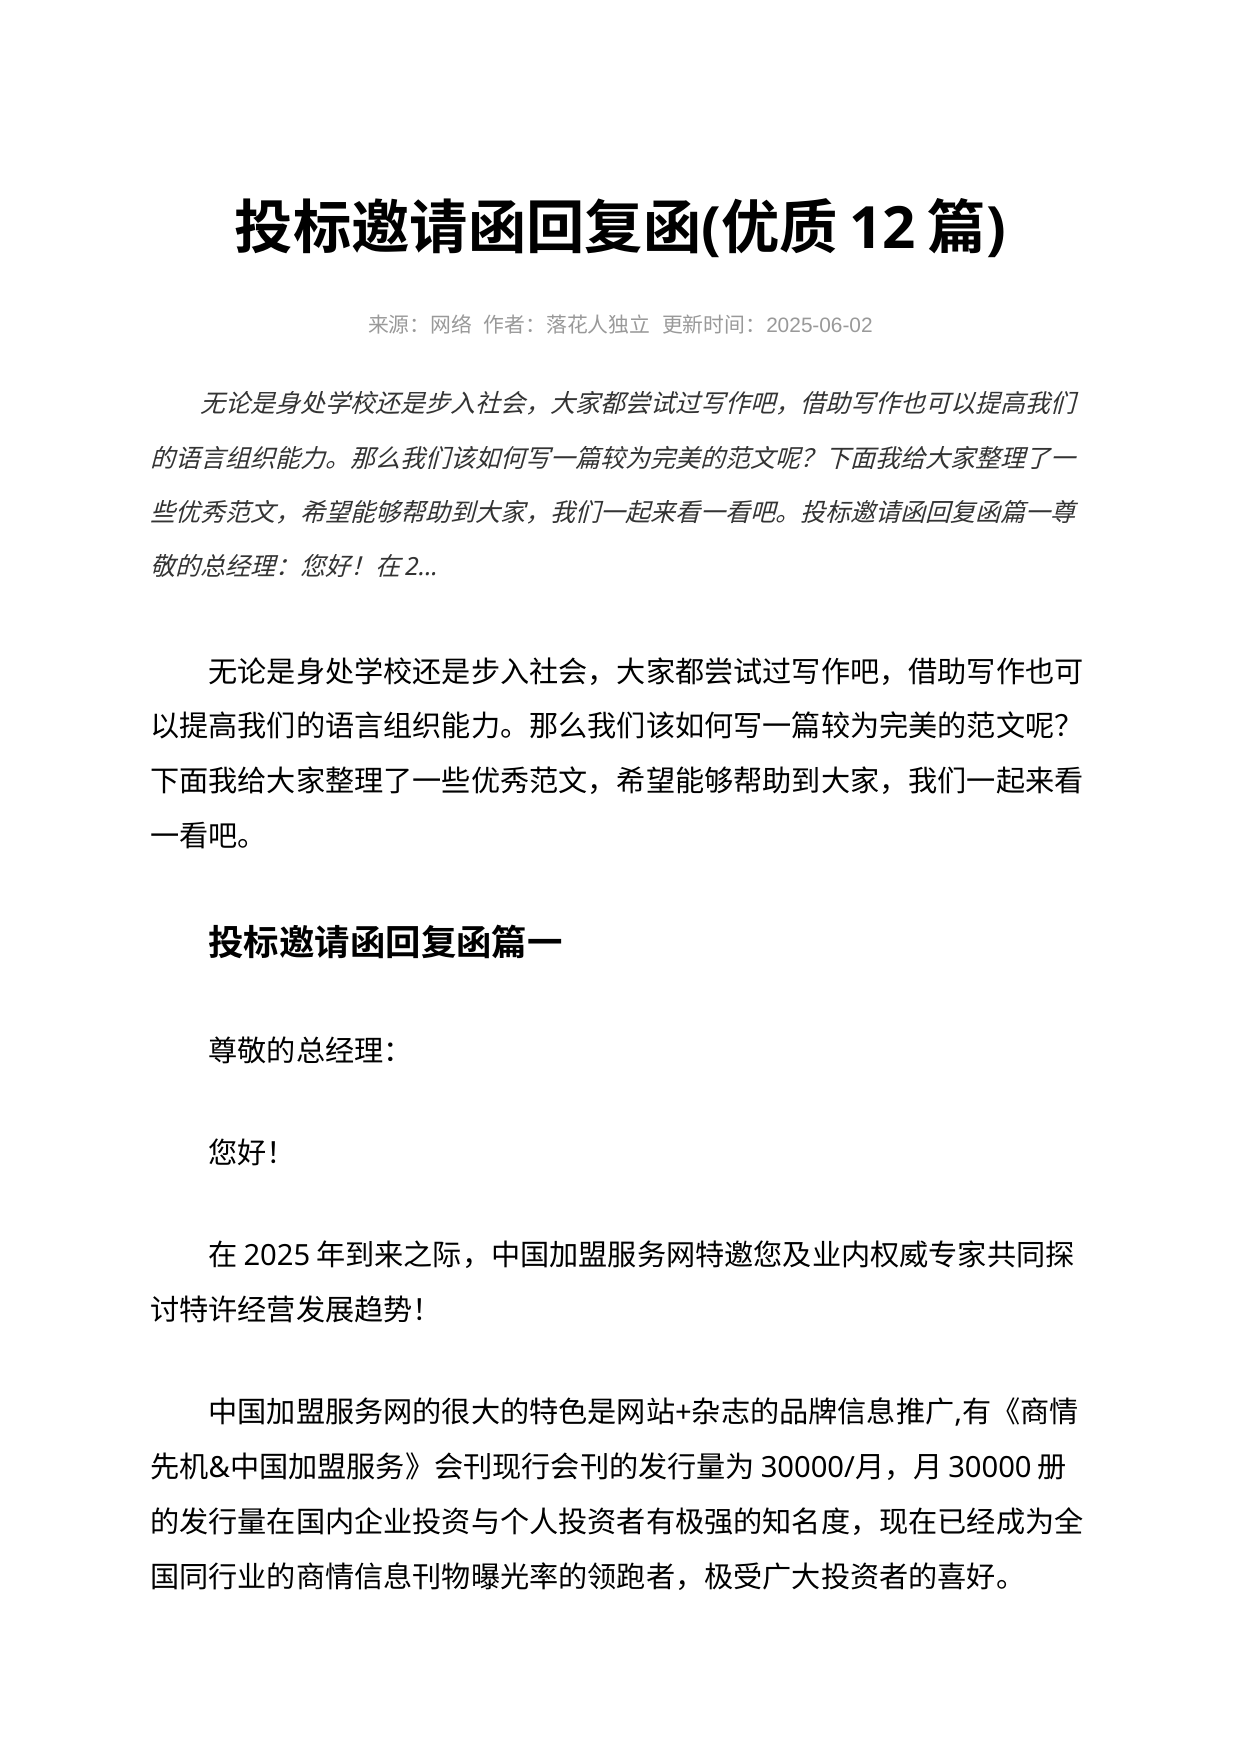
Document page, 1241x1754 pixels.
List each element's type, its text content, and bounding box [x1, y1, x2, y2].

text 无论是身处学校还是步入社会，大家都尝试过写作吧，借助写作也可以提高我们的语言组织能力。那么我们该如何写一篇较为完美的范文呢？下面我给大家整理了一些优秀范文，希望能够帮助到大家，我们一起来看一看吧。投标邀请函回复函篇一尊敬的总经理：您好！在2... [150, 384, 1090, 583]
text 在2025年到来之际，中国加盟服务网特邀您及业内权威专家共同探讨特许经营发展趋势！ [150, 1232, 1090, 1329]
text 您好！ [150, 1130, 1090, 1172]
text 中国加盟服务网的很大的特色是网站+杂志的品牌信息推广,有《商情先机&中国加盟服务》会刊现行会刊的发行量为30000/月，月30000册的发行量在国内企业投资与个人投资者有极强的知名度，现在已经成为全国同行业的商情信息刊物曝光率的领跑者，极受广大投资者的喜好。 [150, 1388, 1090, 1596]
text 尊敬的总经理： [150, 1028, 1090, 1070]
text 投标邀请函回复函篇一 [150, 914, 1090, 966]
text 来源：网络 作者：落花人独立 更新时间：2025-06-02 [150, 313, 1090, 337]
subtitle 投标邀请函回复函(优质12篇) [150, 181, 1090, 266]
text 无论是身处学校还是步入社会，大家都尝试过写作吧，借助写作也可以提高我们的语言组织能力。那么我们该如何写一篇较为完美的范文呢？下面我给大家整理了一些优秀范文，希望能够帮助到大家，我们一起来看一看吧。 [150, 648, 1090, 855]
